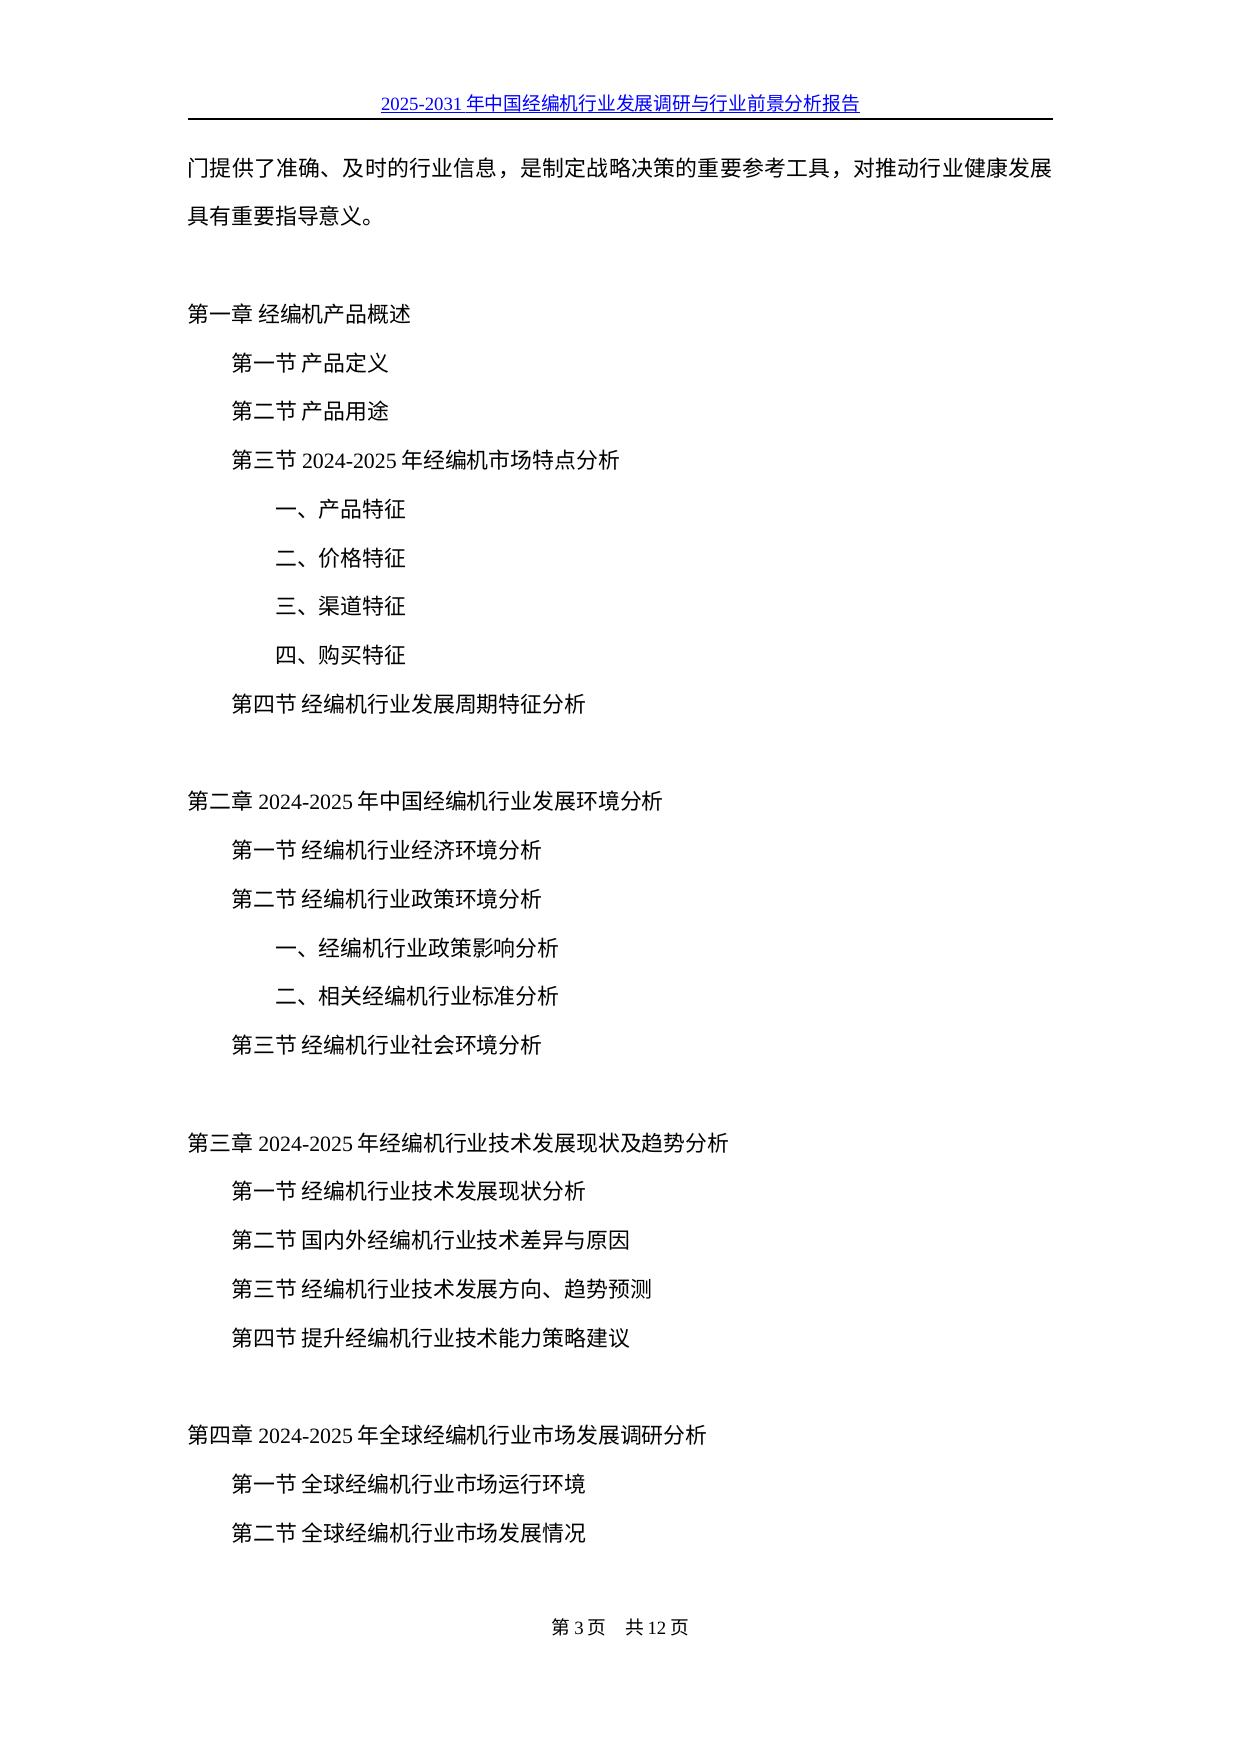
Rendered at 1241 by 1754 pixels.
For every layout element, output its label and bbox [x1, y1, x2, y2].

text [187, 150, 1053, 1548]
